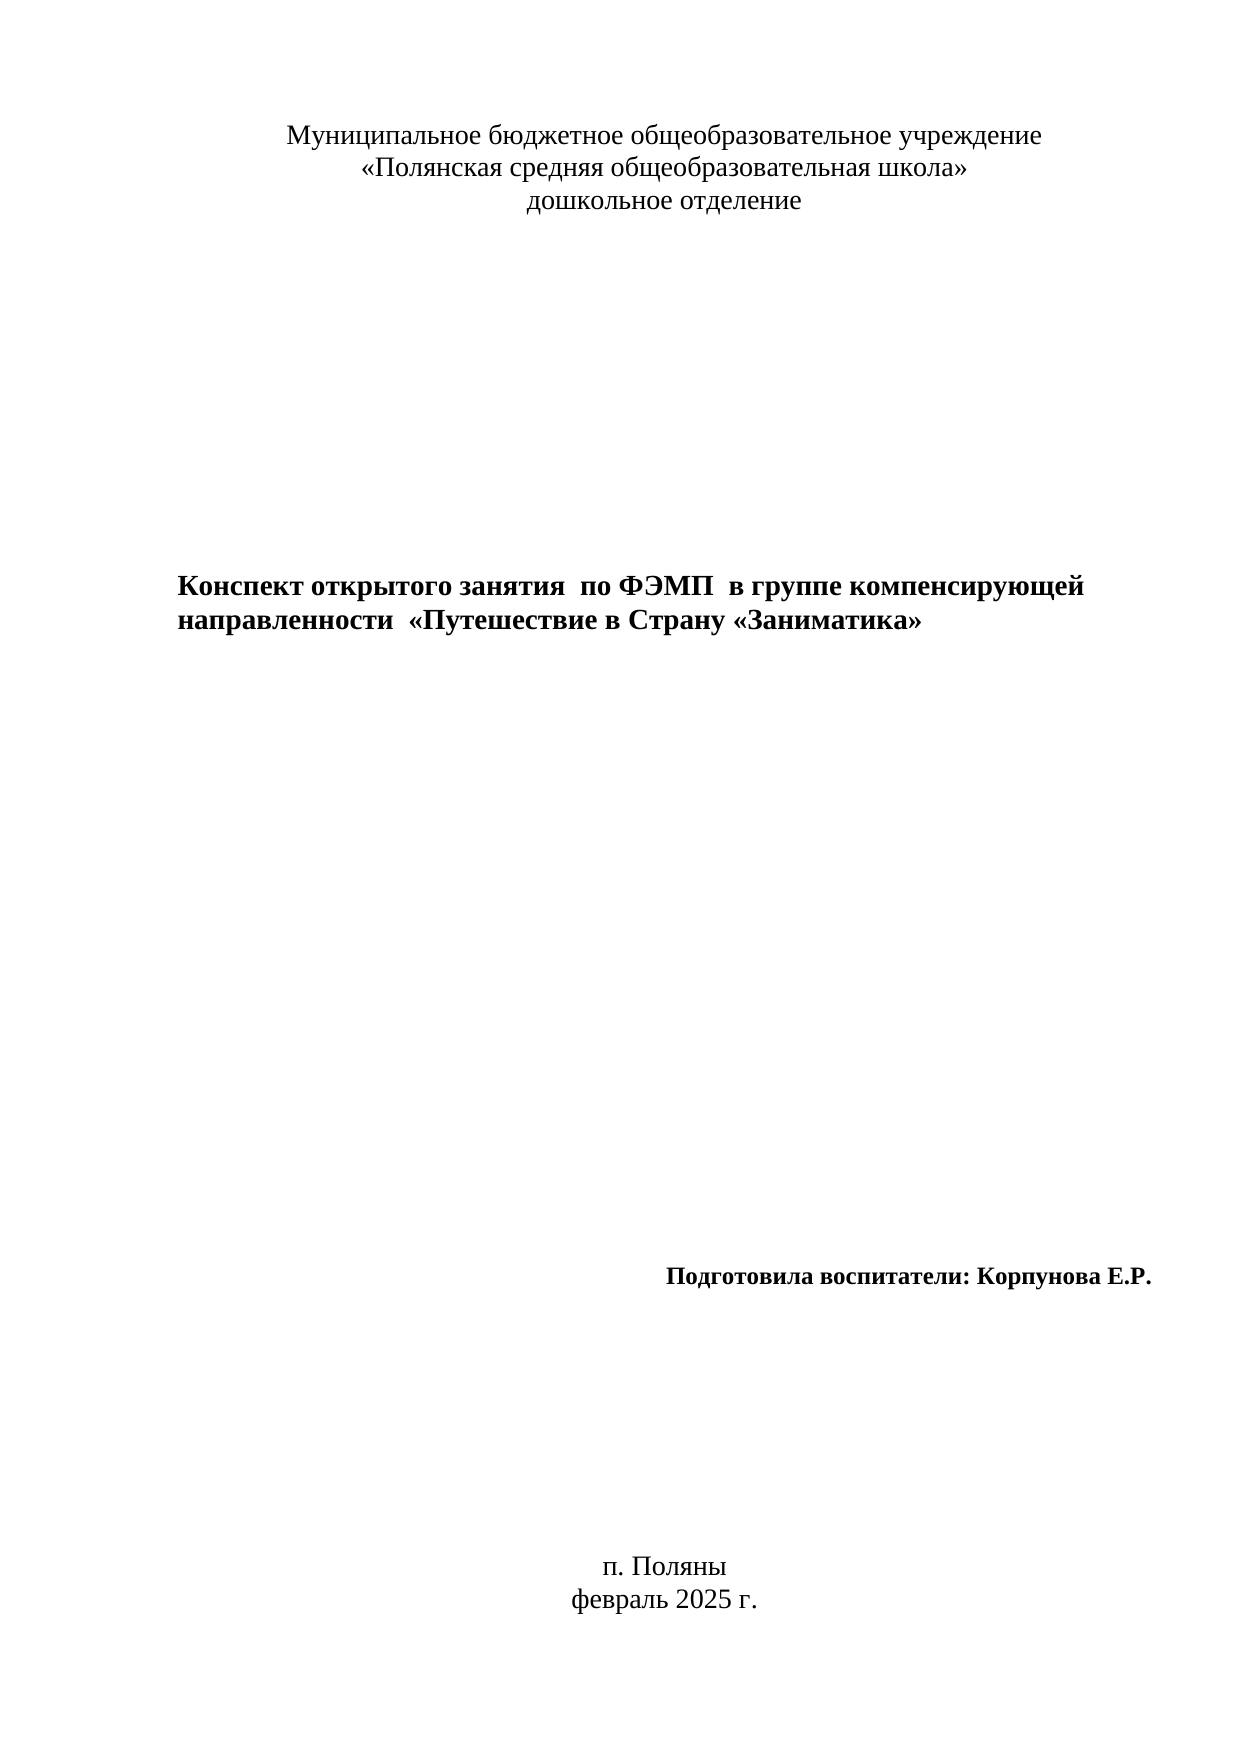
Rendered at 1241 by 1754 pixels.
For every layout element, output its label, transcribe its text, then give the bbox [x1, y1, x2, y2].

text п. Поляны [177, 1549, 1152, 1582]
text Муниципальное бюджетное общеобразовательное учреждение [177, 118, 1152, 151]
text дошкольное отделение [177, 183, 1152, 215]
text февраль 2025 г. [177, 1582, 1152, 1614]
text «Полянская средняя общеобразовательная школа» [177, 151, 1152, 183]
text Конспект открытого занятия по ФЭМП в группе компенсирующей направленности «Путешествие в Страну «Заниматика» [177, 568, 1152, 636]
text Подготовила воспитатели: Корпунова Е.Р. [177, 1261, 1152, 1290]
